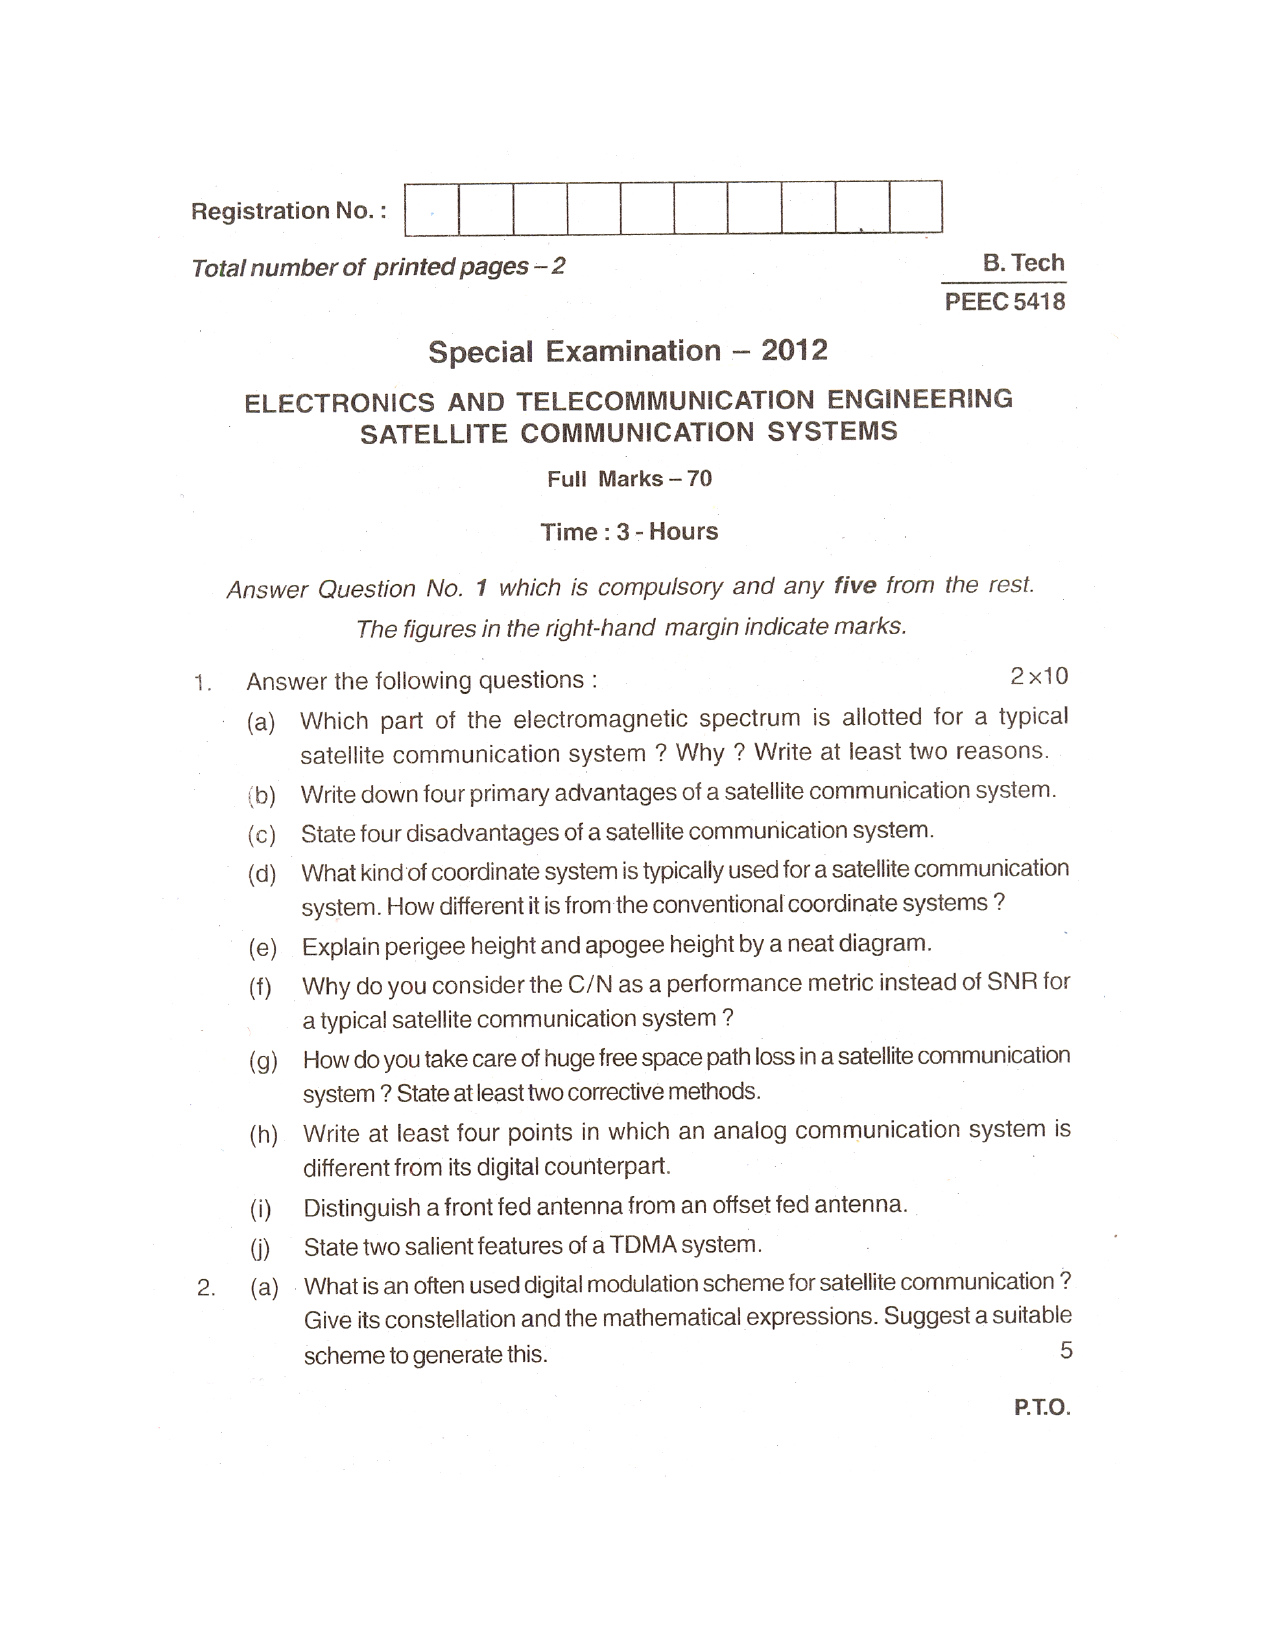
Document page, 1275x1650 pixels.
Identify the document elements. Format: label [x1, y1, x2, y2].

picture [150, 150, 1125, 1479]
